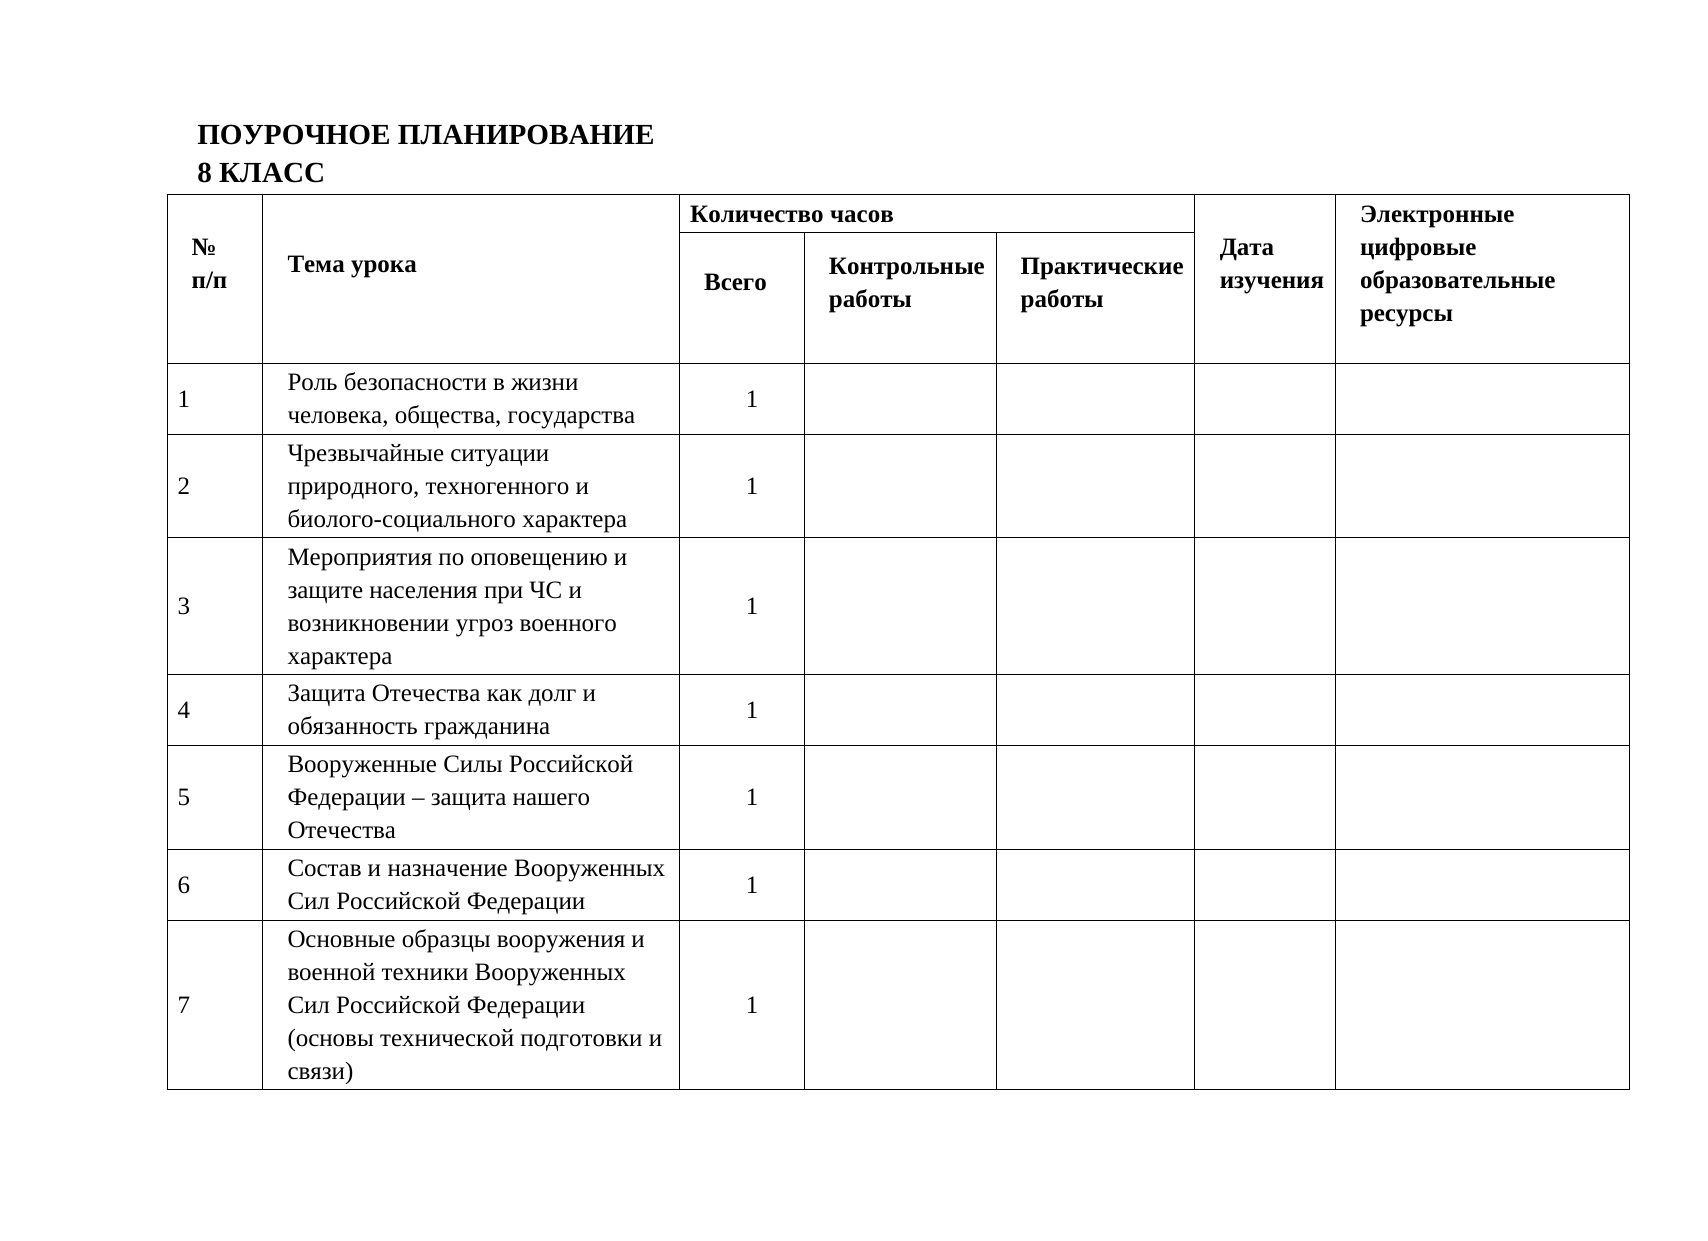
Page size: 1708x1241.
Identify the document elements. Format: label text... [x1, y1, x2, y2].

table_cell [1336, 850, 1629, 919]
table_cell Всего [680, 233, 804, 363]
table_cell [1336, 364, 1629, 433]
table_cell [805, 538, 996, 674]
table_cell 1 [680, 850, 804, 919]
table_cell 1 [680, 364, 804, 433]
table_cell Вооруженные Силы Российской Федерации – защита нашего Отечества [263, 746, 679, 849]
table_cell Мероприятия по оповещению и защите населения при ЧС и возникновении угроз военного характера [263, 538, 679, 674]
table_header Количество часов [680, 195, 1194, 232]
table_cell 1 [680, 921, 804, 1089]
table_cell Защита Отечества как долг и обязанность гражданина [263, 675, 679, 745]
table_cell Основные образцы вооружения и военной техники Вооруженных Сил Российской Федерации (основы технической подготовки и связи) [263, 921, 679, 1089]
table_cell [1195, 538, 1335, 674]
table_cell [997, 364, 1194, 433]
table_cell 2 [168, 435, 262, 537]
table_cell [997, 921, 1194, 1089]
table_cell [1195, 746, 1335, 849]
table_cell Практические работы [997, 233, 1194, 363]
table_cell [1195, 675, 1335, 745]
table_header Тема урока [263, 195, 679, 363]
table_cell 4 [168, 675, 262, 745]
table_header № п/п [168, 195, 262, 363]
table_cell Роль безопасности в жизни человека, общества, государства [263, 364, 679, 433]
table_cell 6 [168, 850, 262, 919]
table_cell [805, 746, 996, 849]
table_cell [805, 364, 996, 433]
table_cell [997, 538, 1194, 674]
table_cell Контрольные работы [805, 233, 996, 363]
table_cell [1336, 435, 1629, 537]
table_cell [805, 675, 996, 745]
table_header Электронные цифровые образовательные ресурсы [1336, 195, 1629, 363]
table_cell [997, 850, 1194, 919]
table_cell [1195, 364, 1335, 433]
table_cell [805, 921, 996, 1089]
table_header Дата изучения [1195, 195, 1335, 363]
table_cell Состав и назначение Вооруженных Сил Российской Федерации [263, 850, 679, 919]
table_cell [1336, 538, 1629, 674]
table_cell Чрезвычайные ситуации природного, техногенного и биолого-социального характера [263, 435, 679, 537]
table_cell 7 [168, 921, 262, 1089]
table_cell [1195, 850, 1335, 919]
table_cell [1336, 675, 1629, 745]
table_cell 5 [168, 746, 262, 849]
table_cell [1336, 921, 1629, 1089]
table_cell [997, 746, 1194, 849]
table_cell 1 [680, 538, 804, 674]
table_cell 1 [680, 675, 804, 745]
table_cell [805, 435, 996, 537]
table_cell 1 [680, 746, 804, 849]
table_cell 1 [680, 435, 804, 537]
table_cell [997, 675, 1194, 745]
table_cell [1336, 746, 1629, 849]
table_cell [1195, 921, 1335, 1089]
table_cell [1195, 435, 1335, 537]
subtitle ПОУРОЧНОЕ ПЛАНИРОВАНИЕ 8 КЛАСС [197, 117, 657, 189]
table_cell 1 [168, 364, 262, 433]
table_cell [805, 850, 996, 919]
table_cell 3 [168, 538, 262, 674]
table_cell [997, 435, 1194, 537]
